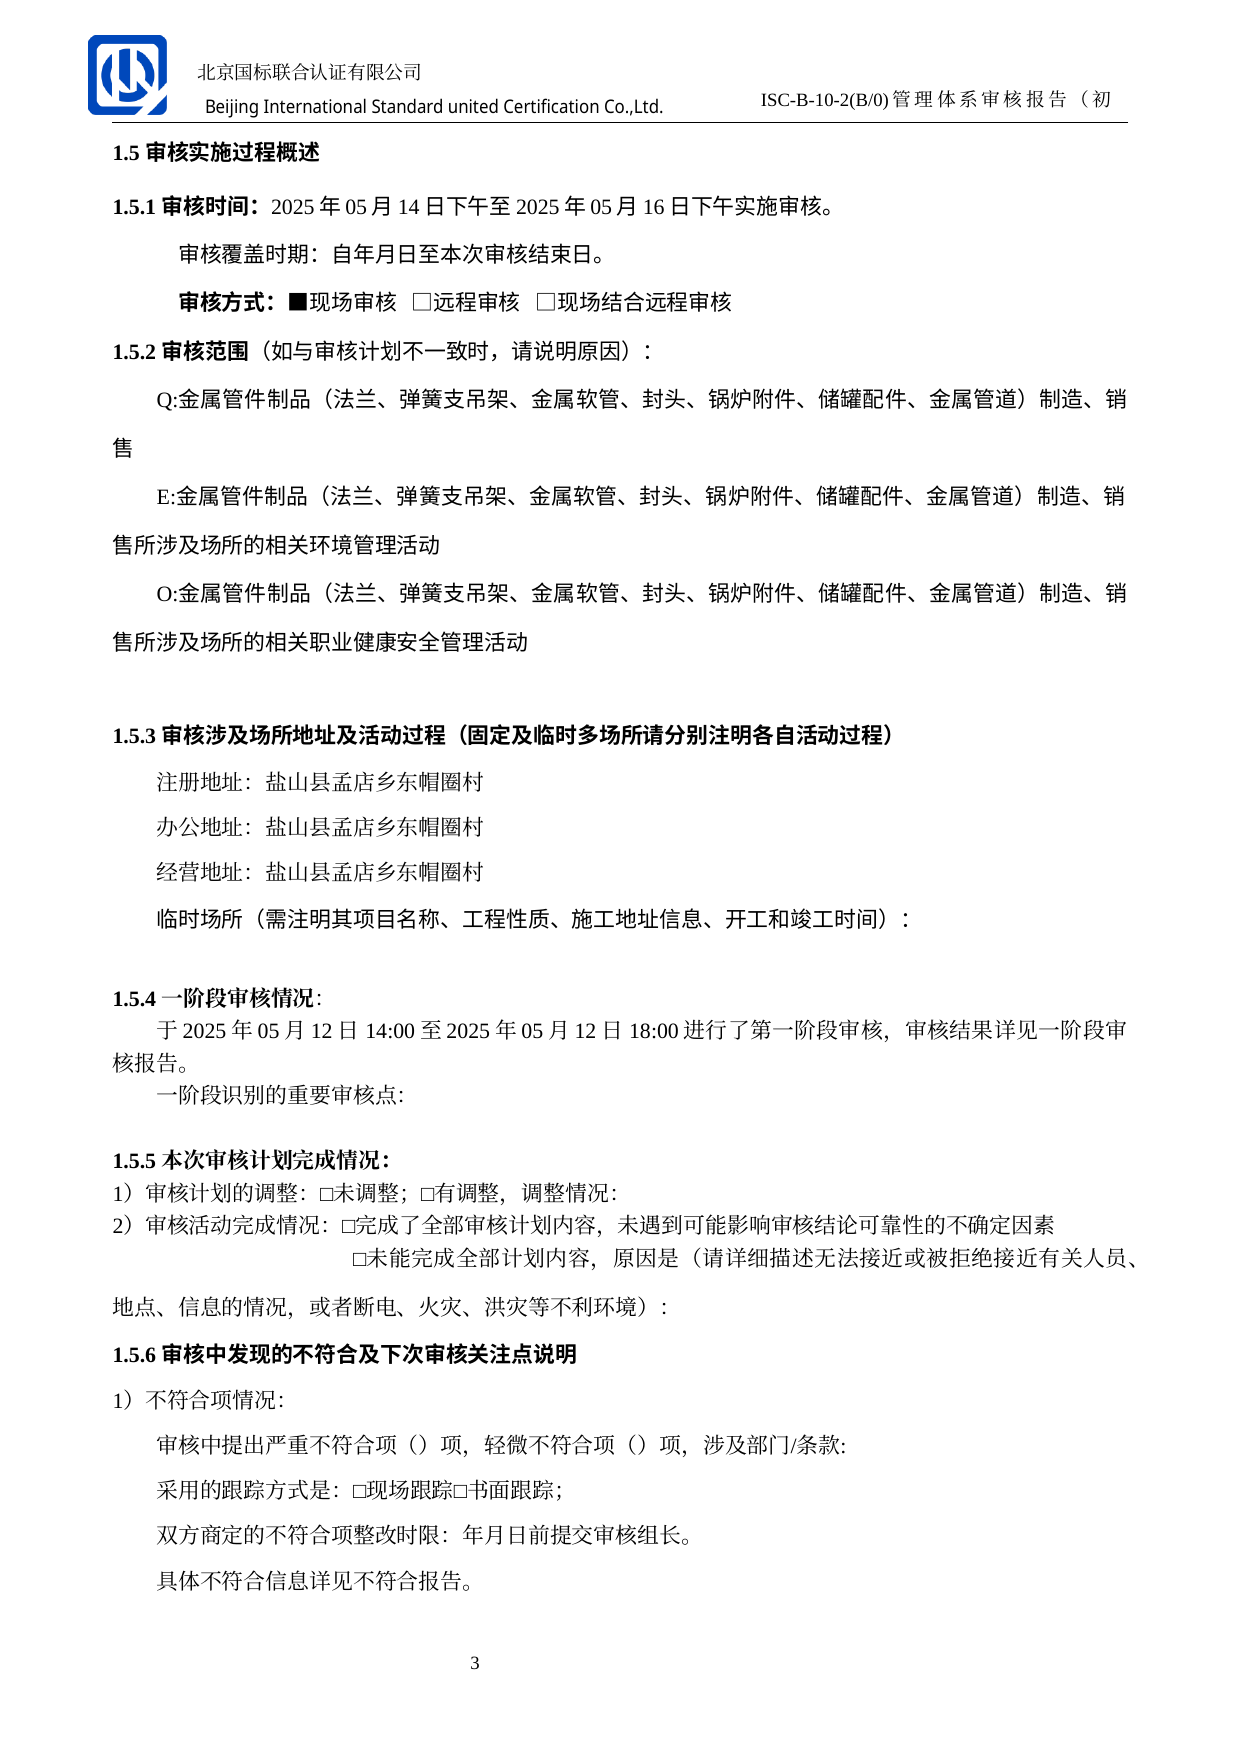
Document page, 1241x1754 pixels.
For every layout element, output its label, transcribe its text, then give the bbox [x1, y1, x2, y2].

text 审核覆盖时期：自年月日至本次审核结束日。 [112, 237, 1128, 269]
text 1.5 审核实施过程概述 [112, 135, 1128, 167]
text 注册地址：盐山县孟店乡东帽圈村 [112, 766, 1128, 799]
text 1.5.6 审核中发现的不符合及下次审核关注点说明 [112, 1336, 1128, 1369]
text O:金属管件制品（法兰、弹簧支吊架、金属软管、封头、锅炉附件、储罐配件、金属管道）制造、销售所涉及场所的相关职业健康安全管理活动 [112, 576, 1128, 657]
text 1.5.1 审核时间：2025年05月14日下午至2025年05月16日下午实施审核。 [112, 188, 1128, 221]
text 经营地址：盐山县孟店乡东帽圈村 [112, 856, 1128, 889]
text E:金属管件制品（法兰、弹簧支吊架、金属软管、封头、锅炉附件、储罐配件、金属管道）制造、销售所涉及场所的相关环境管理活动 [112, 479, 1128, 560]
text 1）审核计划的调整：□未调整；□有调整，调整情况： [112, 1177, 1128, 1210]
text 于2025年05月12日 14:00至2025年05月12日 18:00进行了第一阶段审核，审核结果详见一阶段审核报告。 [112, 1015, 1128, 1080]
text 采用的跟踪方式是：□现场跟踪□书面跟踪； [112, 1475, 1128, 1507]
text 具体不符合信息详见不符合报告。 [156, 1565, 1128, 1597]
text 1.5.5 本次审核计划完成情况： [112, 1145, 1128, 1177]
text 双方商定的不符合项整改时限：年月日前提交审核组长。 [156, 1520, 1128, 1552]
text 审核方式：■现场审核 □远程审核 □现场结合远程审核 [112, 285, 1128, 317]
text 办公地址：盐山县孟店乡东帽圈村 [112, 811, 1128, 844]
text 1.5.3 审核涉及场所地址及活动过程（固定及临时多场所请分别注明各自活动过程） [112, 718, 1128, 750]
text 1）不符合项情况： [112, 1384, 1128, 1417]
text □未能完成全部计划内容，原因是（请详细描述无法接近或被拒绝接近有关人员、地点、信息的情况，或者断电、火灾、洪灾等不利环境）： [112, 1242, 1128, 1324]
text 临时场所（需注明其项目名称、工程性质、施工地址信息、开工和竣工时间）： [112, 902, 1128, 934]
text 审核中提出严重不符合项（）项，轻微不符合项（）项，涉及部门/条款: [112, 1430, 1128, 1462]
text Q:金属管件制品（法兰、弹簧支吊架、金属软管、封头、锅炉附件、储罐配件、金属管道）制造、销售 [112, 382, 1128, 463]
text 一阶段识别的重要审核点： [112, 1080, 1128, 1112]
picture [88, 35, 167, 115]
text 2）审核活动完成情况：□完成了全部审核计划内容，未遇到可能影响审核结论可靠性的不确定因素 [112, 1210, 1128, 1242]
text 1.5.2 审核范围（如与审核计划不一致时，请说明原因）： [112, 333, 1128, 366]
text 1.5.4 一阶段审核情况： [112, 982, 1128, 1015]
